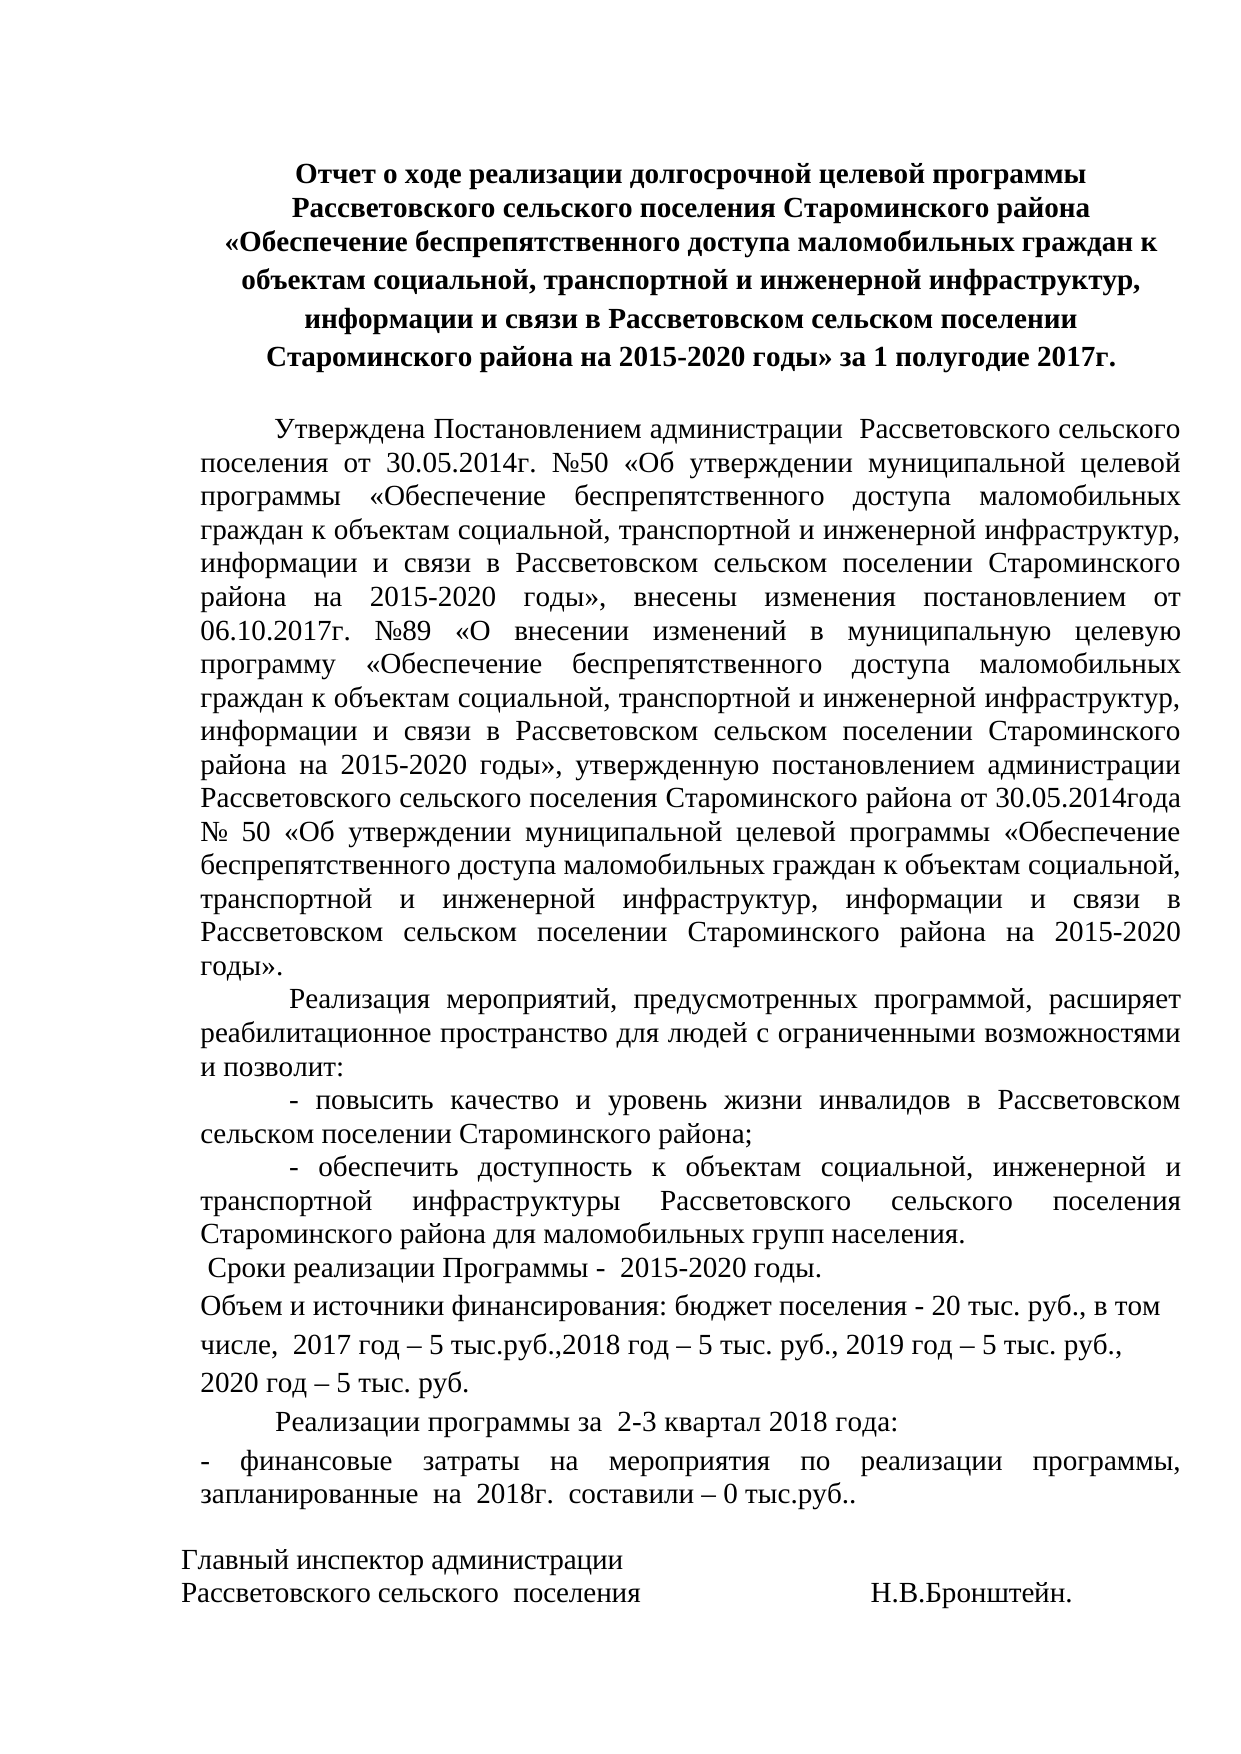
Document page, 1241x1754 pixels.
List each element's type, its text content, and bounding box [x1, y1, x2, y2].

text Рассветовского сельского поселения Н.В.Бронштейн. [179, 1575, 1152, 1609]
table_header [177, 118, 1205, 1542]
text Главный инспектор администрации [179, 1542, 1152, 1575]
